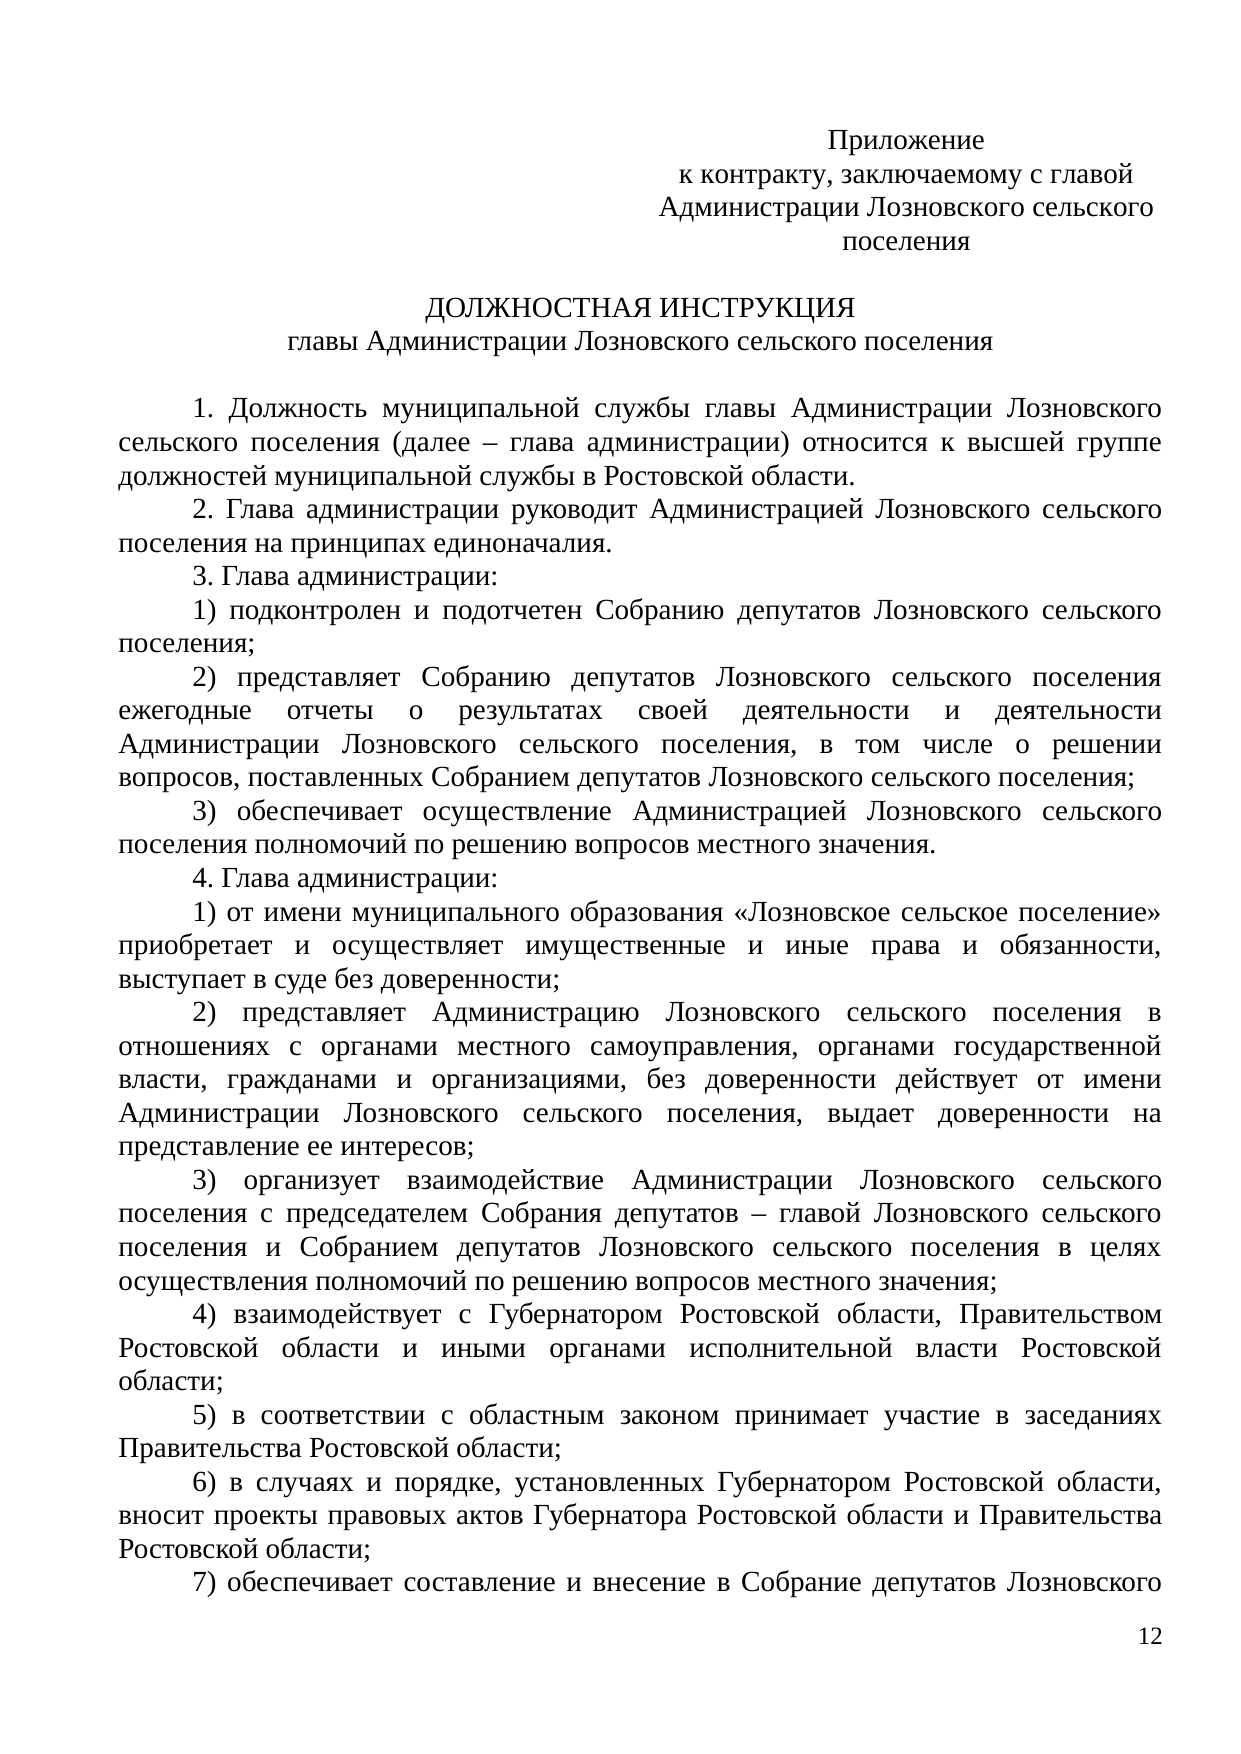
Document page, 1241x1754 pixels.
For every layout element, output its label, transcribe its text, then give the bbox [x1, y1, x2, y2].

text главы Администрации Лозновского сельского поселения [118, 323, 1163, 357]
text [118, 1564, 1163, 1598]
text 1) от имени муниципального образования «Лозновское сельское поселение» приобретает и осуществляет имущественные и иные права и обязанности, выступает в суде без доверенности; [118, 894, 1163, 994]
text Приложение [650, 122, 1163, 156]
text 3) обеспечивает осуществление Администрацией Лозновского сельского поселения полномочий по решению вопросов местного значения. [118, 793, 1163, 860]
text 1) подконтролен и подотчетен Собранию депутатов Лозновского сельского поселения; [118, 592, 1163, 659]
text 5) в соответствии с областным законом принимает участие в заседаниях Правительства Ростовской области; [118, 1397, 1163, 1464]
text 2) представляет Собранию депутатов Лозновского сельского поселения ежегодные отчеты о результатах своей деятельности и деятельности Администрации Лозновского сельского поселения, в том числе о решении вопросов, поставленных Собранием депутатов Лозновского сельского поселения; [118, 659, 1163, 793]
text ДОЛЖНОСТНАЯ ИНСТРУКЦИЯ [118, 290, 1163, 323]
text 4. Глава администрации: [118, 860, 1163, 894]
text к контракту, заключаемому с главой Администрации Лозновского сельского поселения [650, 156, 1163, 256]
text 2) представляет Администрацию Лозновского сельского поселения в отношениях с органами местного самоуправления, органами государственной власти, гражданами и организациями, без доверенности действует от имени Администрации Лозновского сельского поселения, выдает доверенности на представление ее интересов; [118, 994, 1163, 1162]
text 1. Должность муниципальной службы главы Администрации Лозновского сельского поселения (далее – глава администрации) относится к высшей группе должностей муниципальной службы в Ростовской области. [118, 391, 1163, 491]
text 3. Глава администрации: [118, 558, 1163, 592]
text 6) в случаях и порядке, установленных Губернатором Ростовской области, вносит проекты правовых актов Губернатора Ростовской области и Правительства Ростовской области; [118, 1464, 1163, 1564]
text 2. Глава администрации руководит Администрацией Лозновского сельского поселения на принципах единоначалия. [118, 491, 1163, 558]
text 4) взаимодействует с Губернатором Ростовской области, Правительством Ростовской области и иными органами исполнительной власти Ростовской области; [118, 1296, 1163, 1397]
text 3) организует взаимодействие Администрации Лозновского сельского поселения с председателем Собрания депутатов – главой Лозновского сельского поселения и Собранием депутатов Лозновского сельского поселения в целях осуществления полномочий по решению вопросов местного значения; [118, 1162, 1163, 1296]
